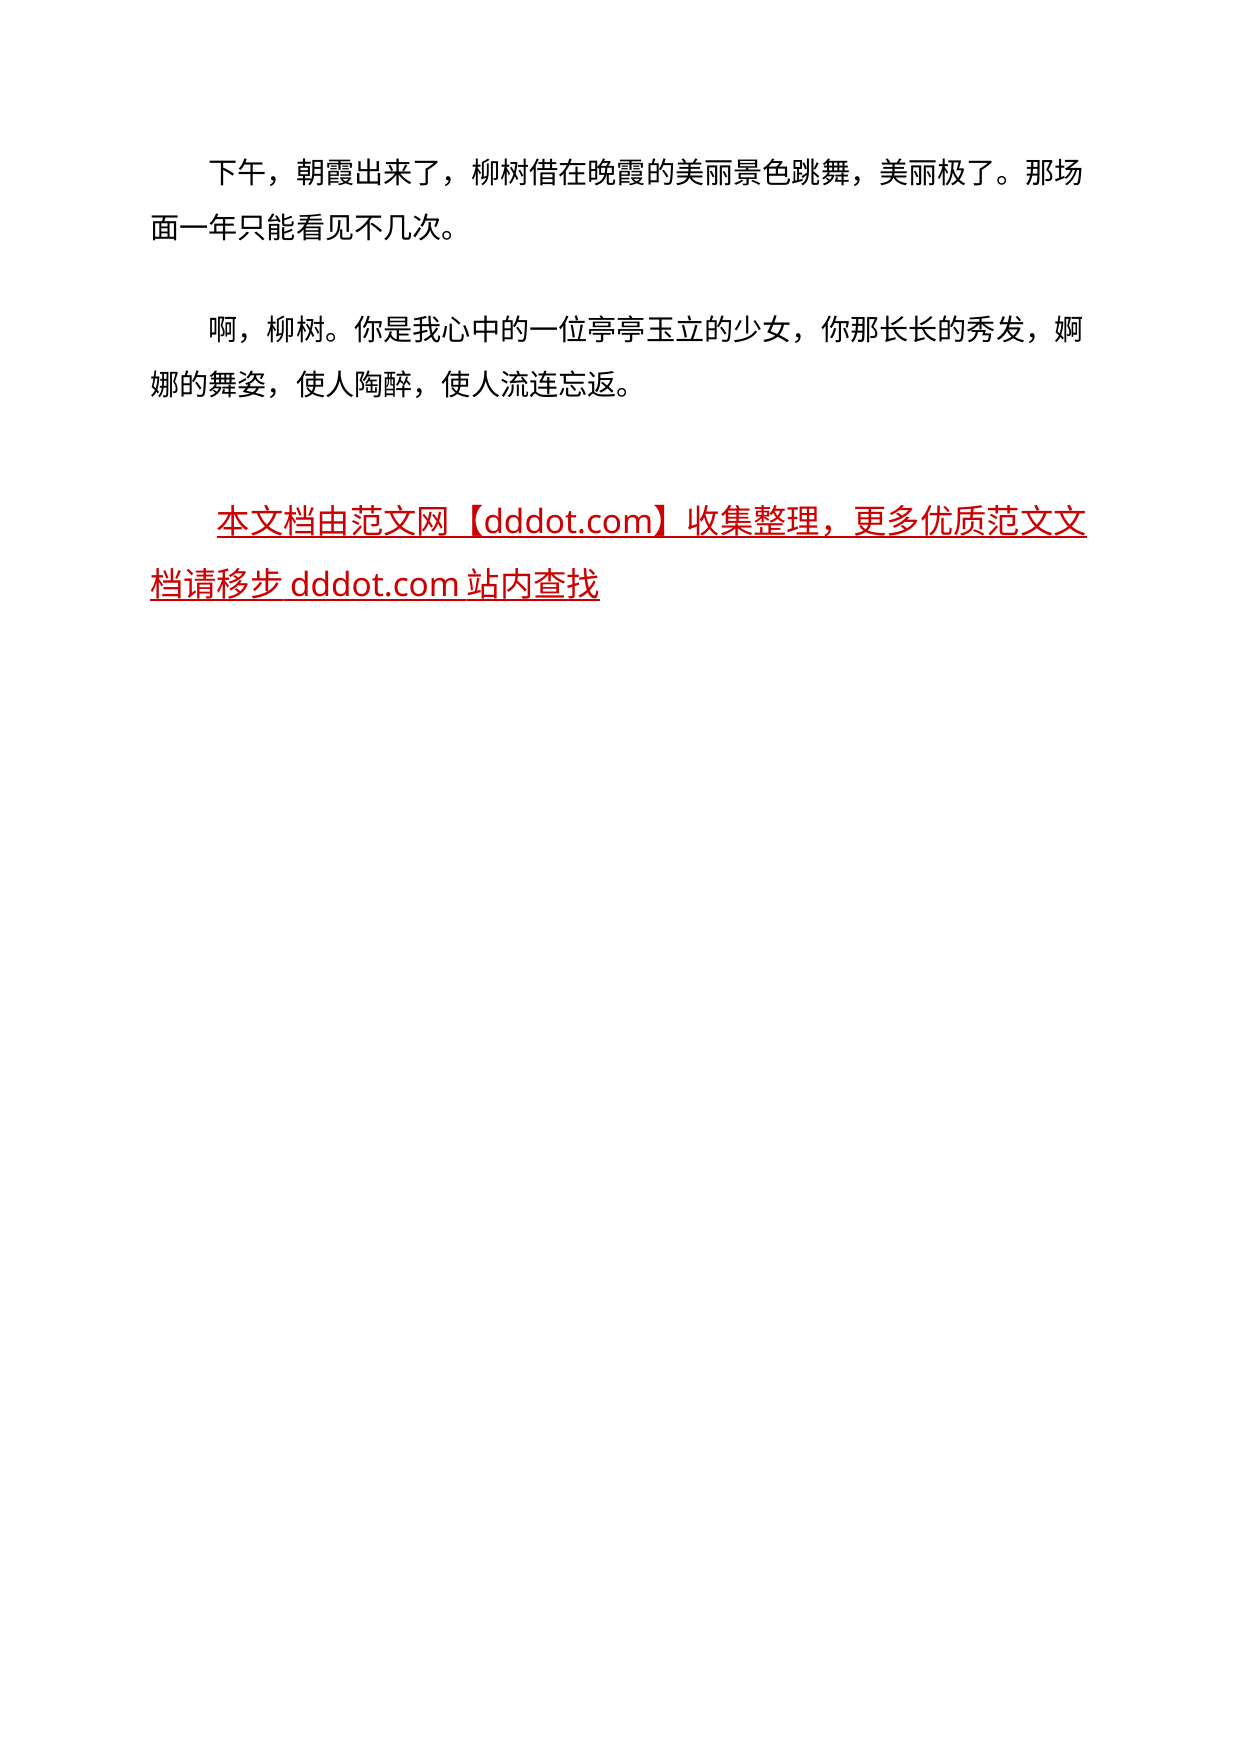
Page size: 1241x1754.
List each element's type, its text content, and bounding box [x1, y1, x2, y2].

text 下午，朝霞出来了，柳树借在晚霞的美丽景色跳舞，美丽极了。那场面一年只能看见不几次。 [150, 150, 1090, 247]
text 本文档由范文网【dddot.com】收集整理，更多优质范文文档请移步dddot.com站内查找 [150, 494, 1090, 606]
text 啊，柳树。你是我心中的一位亭亭玉立的少女，你那长长的秀发，婀娜的舞姿，使人陶醉，使人流连忘返。 [150, 307, 1090, 404]
